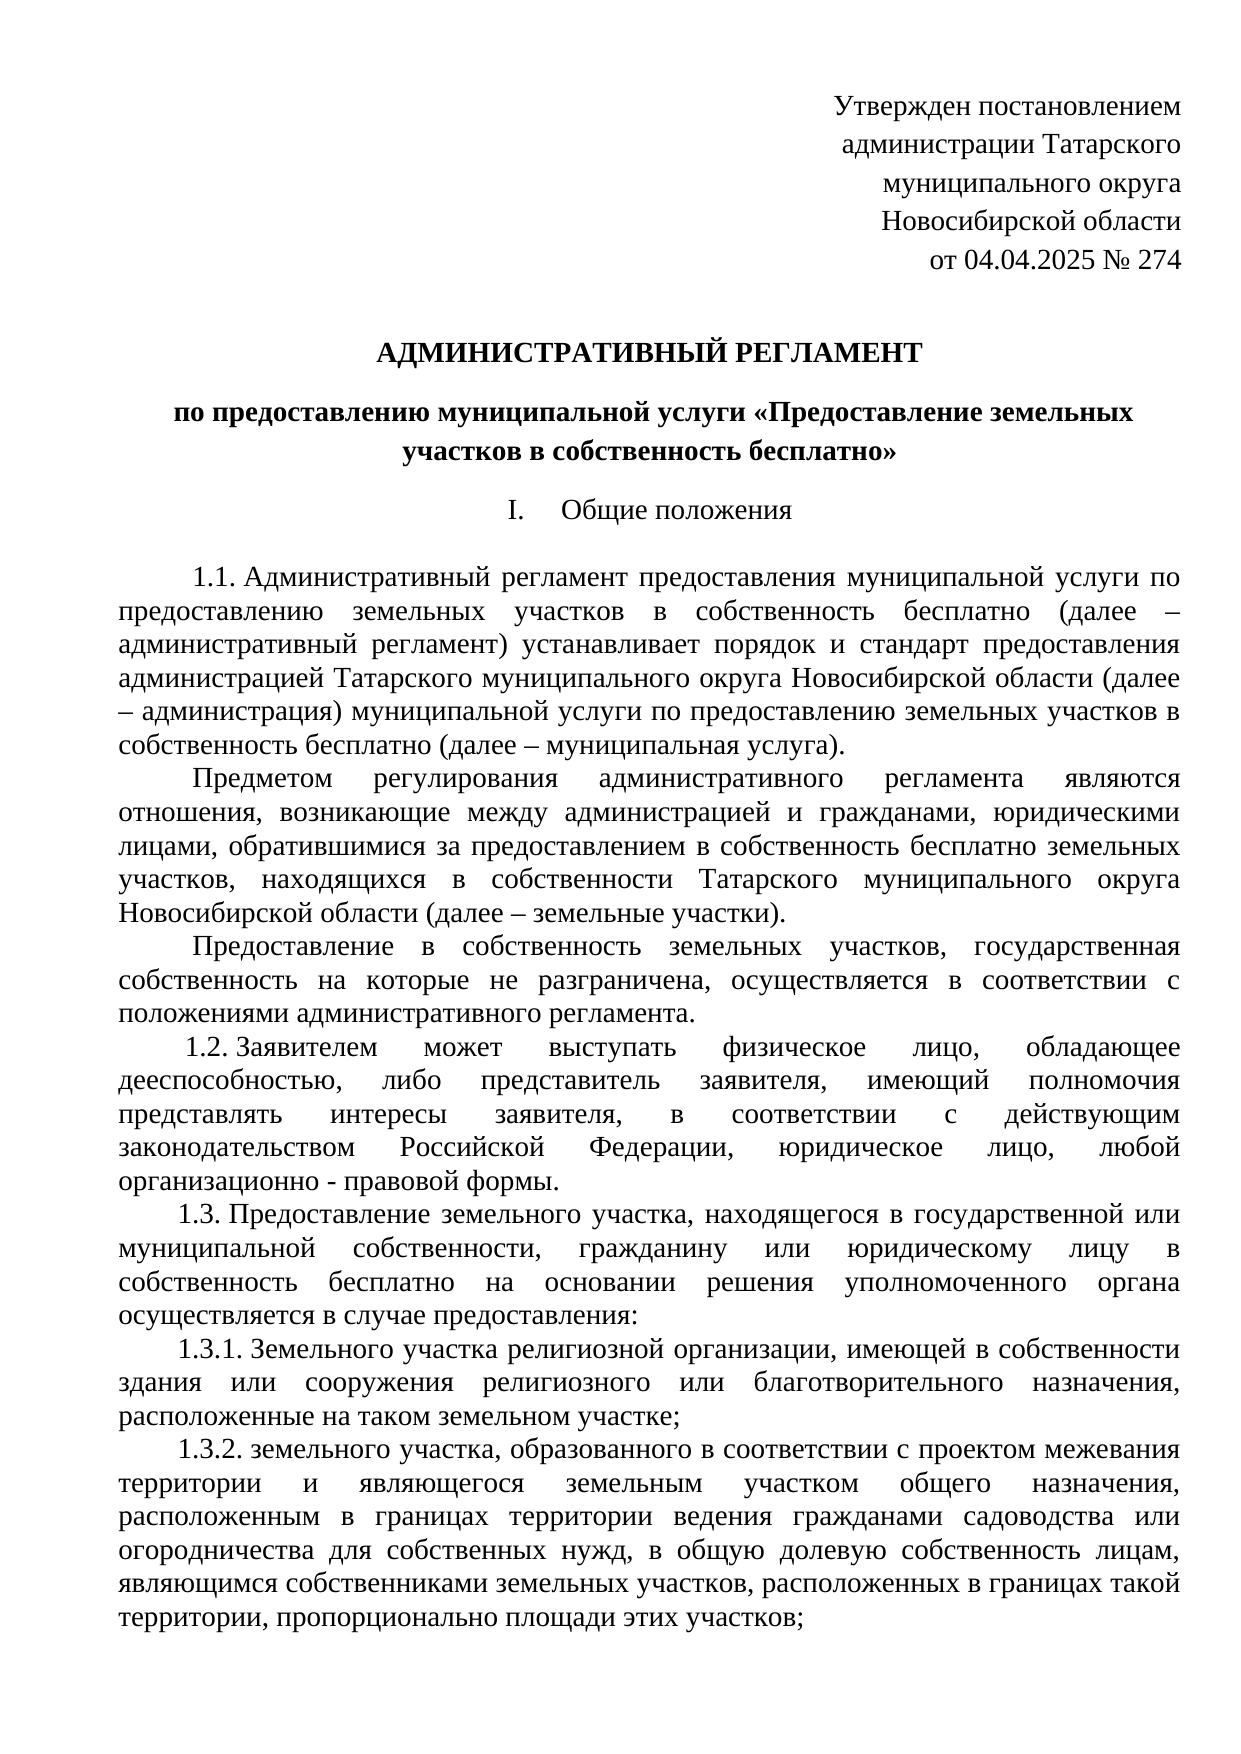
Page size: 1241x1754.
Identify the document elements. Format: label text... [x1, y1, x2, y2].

text Новосибирской области [118, 203, 1181, 237]
text от 04.04.2025 № 274 [679, 242, 1181, 276]
text муниципального округа [118, 165, 1181, 198]
text 1.2. Заявителем может выступать физическое лицо, обладающее дееспособностью, либо представитель заявителя, имеющий полномочия представлять интересы заявителя, в соответствии с действующим законодательством Российской Федерации, юридическое лицо, любой организационно - правовой формы. [118, 1029, 1181, 1197]
text Утвержден постановлением [118, 88, 1181, 121]
text по предоставлению муниципальной услуги «Предоставление земельных участков в собственность бесплатно» [118, 394, 1181, 466]
text I. Общие положения [118, 492, 1181, 526]
text Предметом регулирования административного регламента являются отношения, возникающие между администрацией и гражданами, юридическими лицами, обратившимися за предоставлением в собственность бесплатно земельных участков, находящихся в собственности Татарского муниципального округа Новосибирской области (далее – земельные участки). [118, 761, 1181, 928]
text АДМИНИСТРАТИВНЫЙ РЕГЛАМЕНТ [118, 335, 1181, 368]
text 1.3.1. Земельного участка религиозной организации, имеющей в собственности здания или сооружения религиозного или благотворительного назначения, расположенные на таком земельном участке; [118, 1331, 1181, 1431]
text 1.3. Предоставление земельного участка, находящегося в государственной или муниципальной собственности, гражданину или юридическому лицу в собственность бесплатно на основании решения уполномоченного органа осуществляется в случае предоставления: [118, 1197, 1181, 1331]
text 1.1. Административный регламент предоставления муниципальной услуги по предоставлению земельных участков в собственность бесплатно (далее – административный регламент) устанавливает порядок и стандарт предоставления администрацией Татарского муниципального округа Новосибирской области (далее – администрация) муниципальной услуги по предоставлению земельных участков в собственность бесплатно (далее – муниципальная услуга). [118, 559, 1181, 761]
text Предоставление в собственность земельных участков, государственная собственность на которые не разграничена, осуществляется в соответствии с положениями административного регламента. [118, 928, 1181, 1029]
text 1.3.2. земельного участка, образованного в соответствии с проектом межевания территории и являющегося земельным участком общего назначения, расположенным в границах территории ведения гражданами садоводства или огородничества для собственных нужд, в общую долевую собственность лицам, являющимся собственниками земельных участков, расположенных в границах такой территории, пропорционально площади этих участков; [118, 1431, 1181, 1633]
text администрации Татарского [118, 126, 1181, 160]
